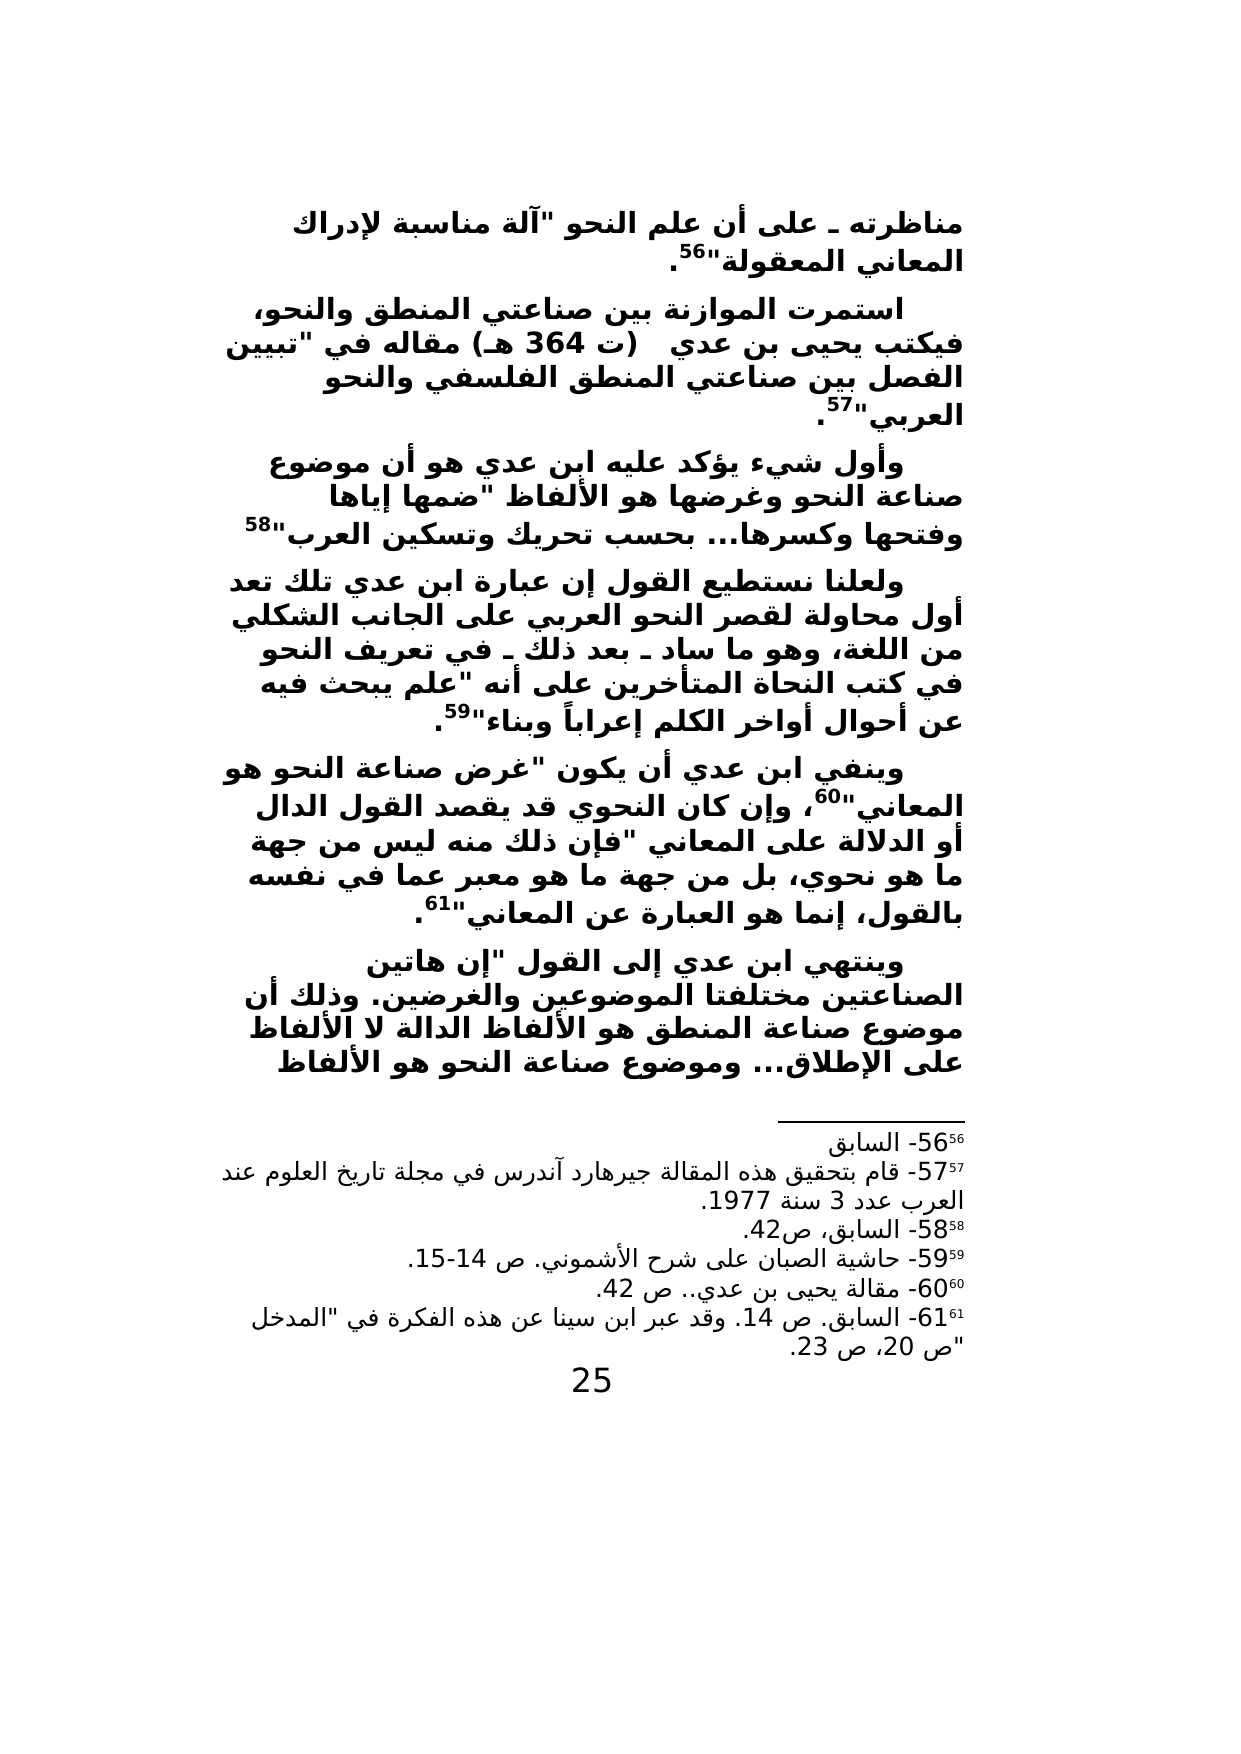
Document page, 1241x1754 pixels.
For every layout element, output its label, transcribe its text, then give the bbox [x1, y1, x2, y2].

text لقد مهدت مثل هذه النصوص وغيرها لظهور محاولات من جانب اللغويين العرب لإقامة فلسفة للغة تهتم بالمعنى، وتركن إلى العقل، حتى سادت في نطاق الفكر اللغوي آنذاك نظرية أن "المعاني أشرف من الألفاظ". ويقول ابن جني "فلا ترين أن العناية إذ ذاك إنما هي بالألفاظ، بل هي عندنا منهم خدمة للمعاني... ونظير ذلك إصلاح الوعاء، وإنما المبغي بذلك منه الاحتياط للموعى عليه". كما يقول "إن الألفاظ خدم للمعاني، والمخدوم لا شك أشرف من الخادم". ولقد دفع المناطقة النحاة إلى ذلك دفعاً؛ يقول أبو سليمان المنطقي: "كل من غلب عليه حفظ اللفظ وتصريفه وأمثلته وأشكاله بعد من معاني اللفظ، والمعاني صوغ العقل، واللفظ صوغ اللسان، ومن بعد من المعاني قل نصيبه من العقل". ومن ثم رأينا إصرار السيرافي ـ في مناظرته ـ على أن علم النحو "آلة مناسبة لإدراك المعاني المعقولة". [219, 207, 964, 279]
text ولعلنا نستطيع القول إن عبارة ابن عدي تلك تعد أول محاولة لقصر النحو العربي على الجانب الشكلي من اللغة، وهو ما ساد ـ بعد ذلك ـ في تعريف النحو في كتب النحاة المتأخرين على أنه "علم يبحث فيه عن أحوال أواخر الكلم إعراباً وبناء". [219, 564, 964, 739]
text وينفي ابن عدي أن يكون "غرض صناعة النحو هو المعاني"، وإن كان النحوي قد يقصد القول الدال أو الدلالة على المعاني "فإن ذلك منه ليس من جهة ما هو نحوي، بل من جهة ما هو معبر عما في نفسه بالقول، إنما هو العبارة عن المعاني". [219, 752, 964, 931]
text استمرت الموازنة بين صناعتي المنطق والنحو، فيكتب يحيى بن عدي (ت 364 هـ) مقاله في "تبيين الفصل بين صناعتي المنطق الفلسفي والنحو العربي". [219, 292, 964, 433]
text وينتهي ابن عدي إلى القول "إن هاتين الصناعتين مختلفتا الموضوعين والغرضين. وذلك أن موضوع صناعة المنطق هو الألفاظ الدالة لا الألفاظ على الإطلاق... وموضوع صناعة النحو هو الألفاظ على الإطلاق: الدالة منها وغير الدالة". وابن عدي يقصد بذلك أن المنطق يختص بـ "الألفاظ الدالة على الأمور الكلية التي هي إما أجناس وإما فصول وإما أنواع وإما خواص وإما أعراض كلية". أما النحو فيختص بجميع الألفاظ الدالة على هذه الأمور الكلية وجميع الألفاظ غير الدالة على هذه الأمور الكلية. [219, 944, 964, 1080]
text وأول شيء يؤكد عليه ابن عدي هو أن موضوع صناعة النحو وغرضها هو الألفاظ "ضمها إياها وفتحها وكسرها... بحسب تحريك وتسكين العرب" [219, 445, 964, 552]
